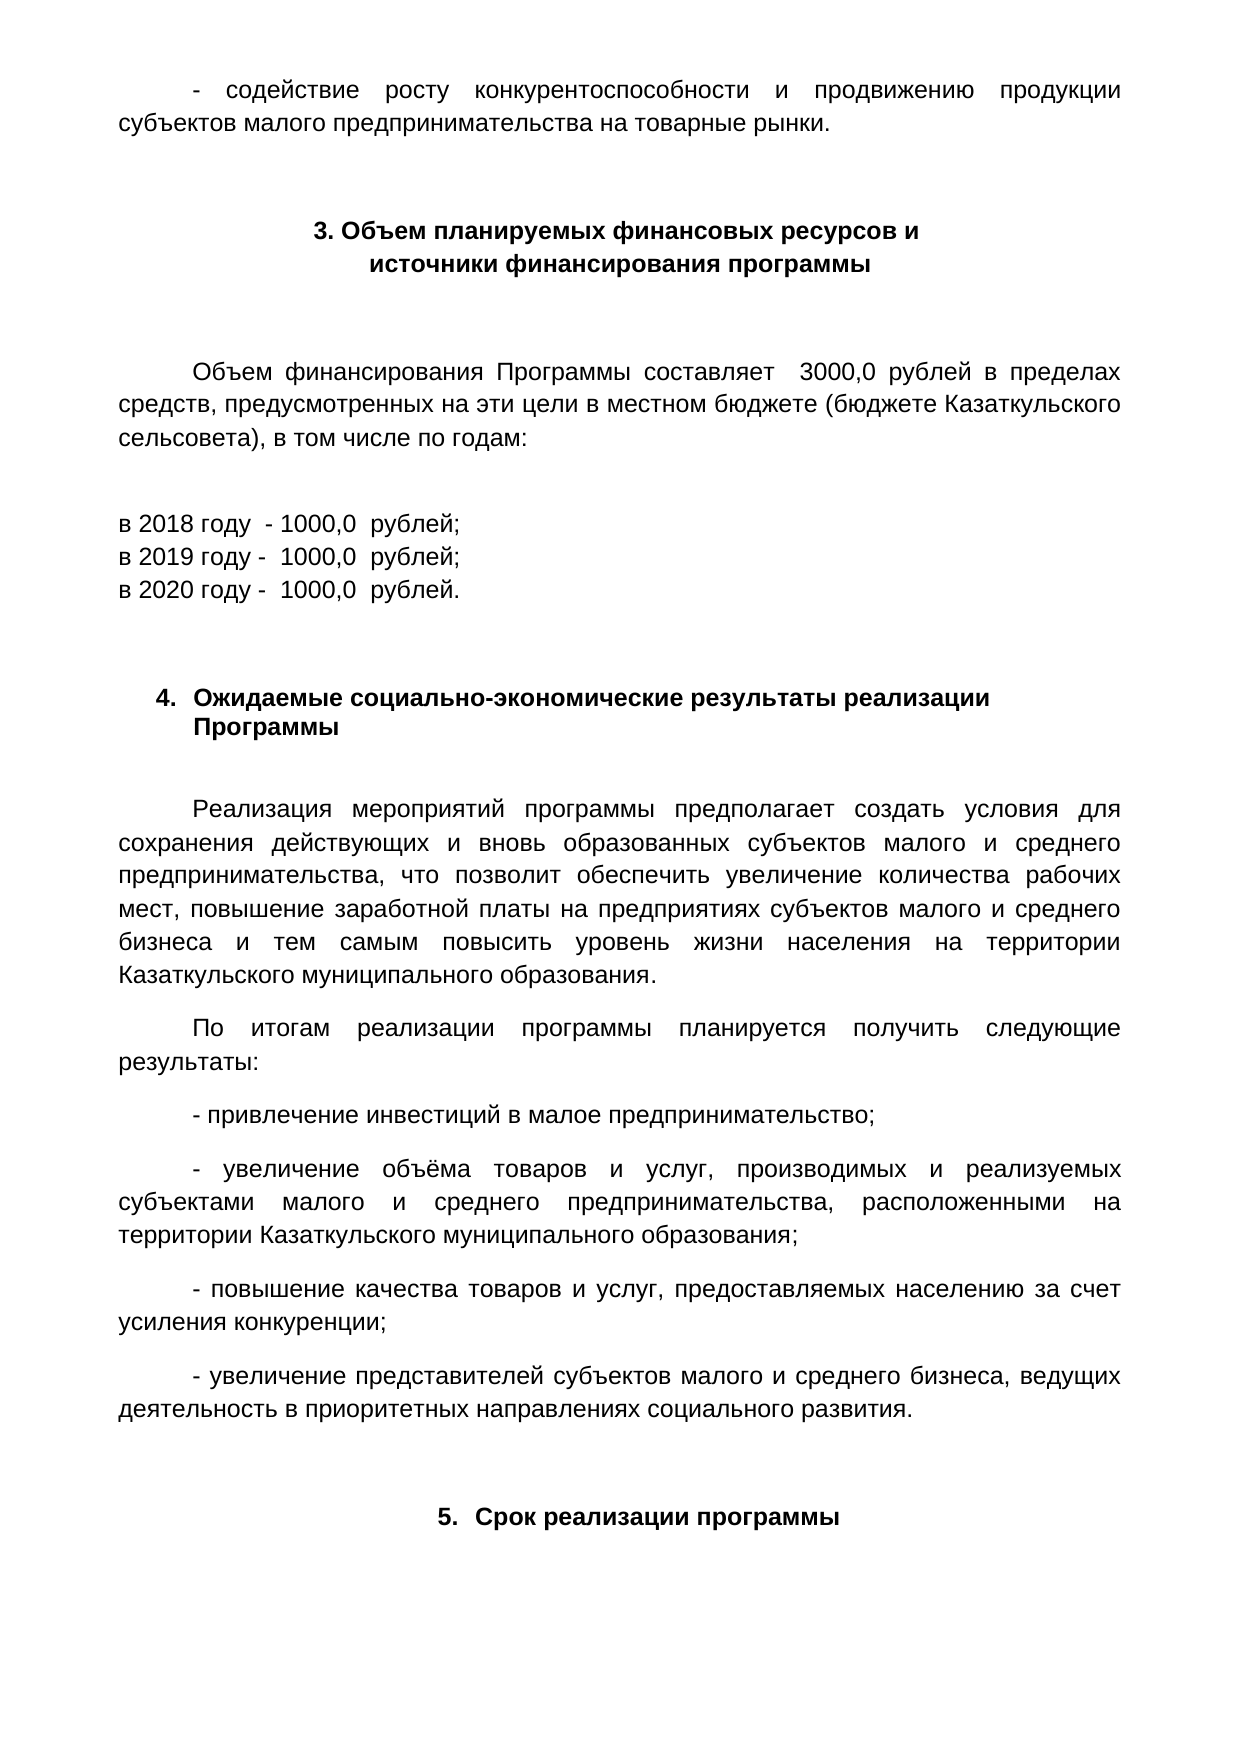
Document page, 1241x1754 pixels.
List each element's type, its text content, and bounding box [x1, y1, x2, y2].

text в 2018 году - 1000,0 рублей; в 2019 году - 1000,0 рублей; в 2020 году - 1000,0 рублей. [118, 476, 1122, 604]
text - содействие росту конкурентоспособности и продвижению продукции субъектов малого предпринимательства на товарные рынки. [118, 75, 1122, 137]
text Объем финансирования Программы составляет 3000,0 рублей в пределах средств, предусмотренных на эти цели в местном бюджете (бюджете Казаткульского сельсовета), в том числе по годам: [118, 356, 1122, 451]
text - повышение качества товаров и услуг, предоставляемых населению за счет усиления конкуренции; [118, 1274, 1122, 1336]
text По итогам реализации программы планируется получить следующие результаты: [118, 1013, 1122, 1075]
text 3. Объем планируемых финансовых ресурсов и источники финансирования программы [118, 216, 1122, 277]
list Ожидаемые социально-экономические результаты реализации Программы [156, 683, 1122, 741]
list Срок реализации программы [156, 1502, 1122, 1530]
text - увеличение представителей субъектов малого и среднего бизнеса, ведущих деятельность в приоритетных направлениях социального развития. [118, 1361, 1122, 1423]
text - привлечение инвестиций в малое предпринимательство; [118, 1100, 1122, 1129]
text - увеличение объёма товаров и услуг, производимых и реализуемых субъектами малого и среднего предпринимательства, расположенными на территории Казаткульского муниципального образования; [118, 1154, 1122, 1249]
text Реализация мероприятий программы предполагает создать условия для сохранения действующих и вновь образованных субъектов малого и среднего предпринимательства, что позволит обеспечить увеличение количества рабочих мест, повышение заработной платы на предприятиях субъектов малого и среднего бизнеса и тем самым повысить уровень жизни населения на территории Казаткульского муниципального образования. [118, 794, 1122, 988]
